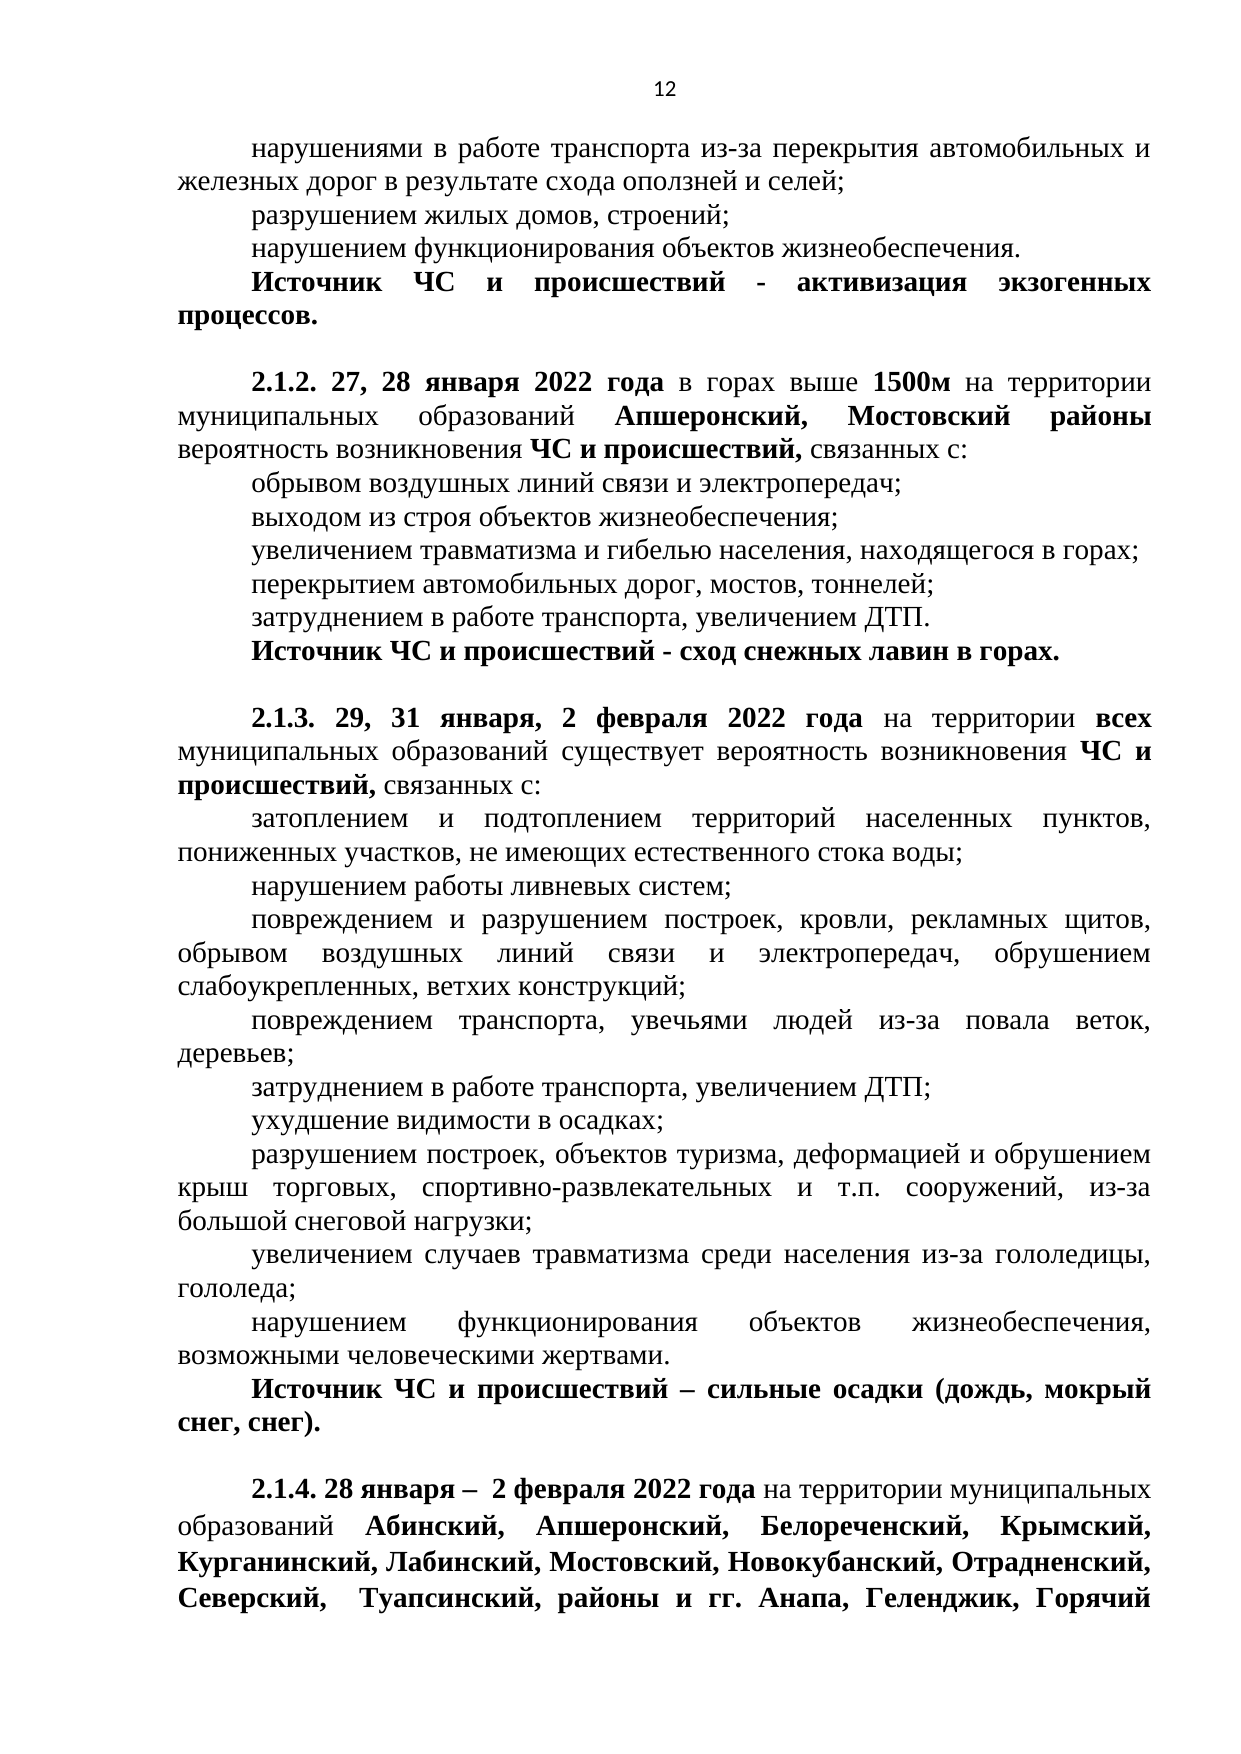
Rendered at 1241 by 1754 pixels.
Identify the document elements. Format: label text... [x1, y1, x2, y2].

text увеличением травматизма и гибелью населения, находящегося в горах; [177, 532, 1152, 566]
text обрывом воздушных линий связи и электропередач; [177, 465, 1152, 499]
text затоплением и подтоплением территорий населенных пунктов, пониженных участков, не имеющих естественного стока воды; [177, 801, 1152, 868]
text ухудшение видимости в осадках; [177, 1102, 1152, 1136]
text Источник ЧС и происшествий - активизация экзогенных процессов. [177, 264, 1152, 331]
text разрушением жилых домов, строений; [177, 197, 1152, 230]
text перекрытием автомобильных дорог, мостов, тоннелей; [177, 566, 1152, 599]
text 2.1.2. 27, 28 января 2022 года в горах выше 1500м на территории муниципальных образований Апшеронский, Мостовский районы вероятность возникновения ЧС и происшествий, связанных с: [177, 364, 1152, 465]
text Источник ЧС и происшествий – сильные осадки (дождь, мокрый снег, снег). [177, 1371, 1152, 1438]
text затруднением в работе транспорта, увеличением ДТП; [177, 1069, 1152, 1102]
text нарушениями в работе транспорта из-за перекрытия автомобильных и железных дорог в результате схода оползней и селей; [177, 130, 1152, 197]
text Источник ЧС и происшествий - сход снежных лавин в горах. [177, 633, 1152, 666]
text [177, 1471, 1152, 1613]
text нарушением работы ливневых систем; [177, 868, 1152, 901]
text разрушением построек, объектов туризма, деформацией и обрушением крыш торговых, спортивно-развлекательных и т.п. сооружений, из-за большой снеговой нагрузки; [177, 1136, 1152, 1237]
text повреждением транспорта, увечьями людей из-за повала веток, деревьев; [177, 1002, 1152, 1069]
text увеличением случаев травматизма среди населения из-за гололедицы, гололеда; [177, 1237, 1152, 1304]
text нарушением функционирования объектов жизнеобеспечения. [177, 230, 1152, 264]
text затруднением в работе транспорта, увеличением ДТП. [177, 599, 1152, 633]
text нарушением функционирования объектов жизнеобеспечения, возможными человеческими жертвами. [177, 1304, 1152, 1371]
text повреждением и разрушением построек, кровли, рекламных щитов, обрывом воздушных линий связи и электропередач, обрушением слабоукрепленных, ветхих конструкций; [177, 901, 1152, 1002]
text выходом из строя объектов жизнеобеспечения; [177, 499, 1152, 532]
text 2.1.3. 29, 31 января, 2 февраля 2022 года на территории всех муниципальных образований существует вероятность возникновения ЧС и происшествий, связанных с: [177, 700, 1152, 801]
